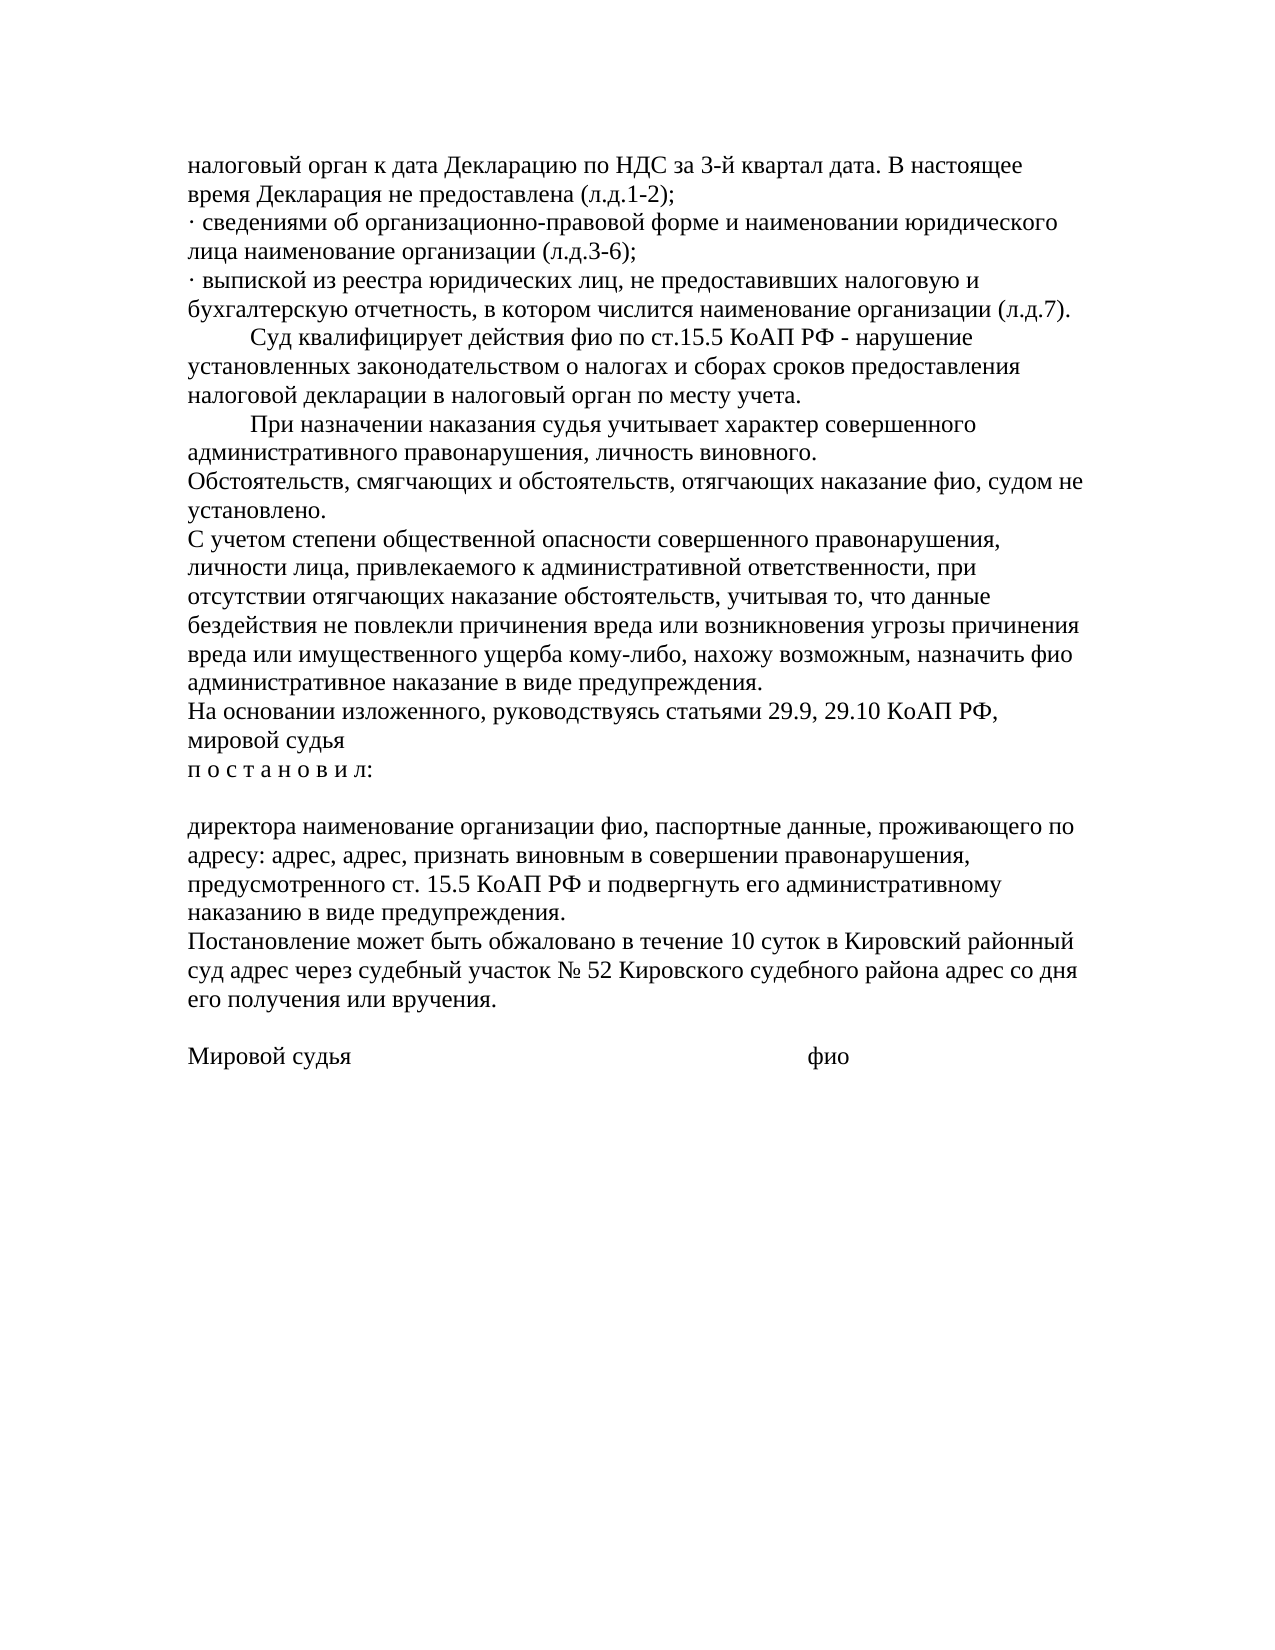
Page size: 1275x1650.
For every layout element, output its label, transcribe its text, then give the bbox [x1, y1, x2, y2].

text · сведениями об организационно-правовой форме и наименовании юридического лица наименование организации (л.д.3-6); [187, 207, 1087, 265]
text Обстоятельств, смягчающих и обстоятельств, отягчающих наказание фио, судом не установлено. [187, 466, 1087, 524]
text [187, 150, 1087, 207]
text Мировой судья фио [187, 1041, 1087, 1070]
text · выпиской из реестра юридических лиц, не предоставивших налоговую и бухгалтерскую отчетность, в котором числится наименование организации (л.д.7). [187, 265, 1087, 322]
text Постановление может быть обжаловано в течение 10 суток в Кировский районный суд адрес через судебный участок № 52 Кировского судебного района адрес со дня его получения или вручения. [187, 926, 1087, 1012]
text директора наименование организации фио, паспортные данные, проживающего по адресу: адрес, адрес, признать виновным в совершении правонарушения, предусмотренного ст. 15.5 КоАП РФ и подвергнуть его административному наказанию в виде предупреждения. [187, 811, 1087, 926]
text При назначении наказания судья учитывает характер совершенного административного правонарушения, личность виновного. [187, 409, 1087, 466]
text п о с т а н о в и л: [187, 754, 1087, 782]
text На основании изложенного, руководствуясь статьями 29.9, 29.10 КоАП РФ, мировой судья [187, 696, 1087, 754]
text С учетом степени общественной опасности совершенного правонарушения, личности лица, привлекаемого к административной ответственности, при отсутствии отягчающих наказание обстоятельств, учитывая то, что данные бездействия не повлекли причинения вреда или возникновения угрозы причинения вреда или имущественного ущерба кому-либо, нахожу возможным, назначить фио административное наказание в виде предупреждения. [187, 524, 1087, 696]
text Суд квалифицирует действия фио по ст.15.5 КоАП РФ - нарушение установленных законодательством о налогах и сборах сроков предоставления налоговой декларации в налоговый орган по месту учета. [187, 322, 1087, 409]
